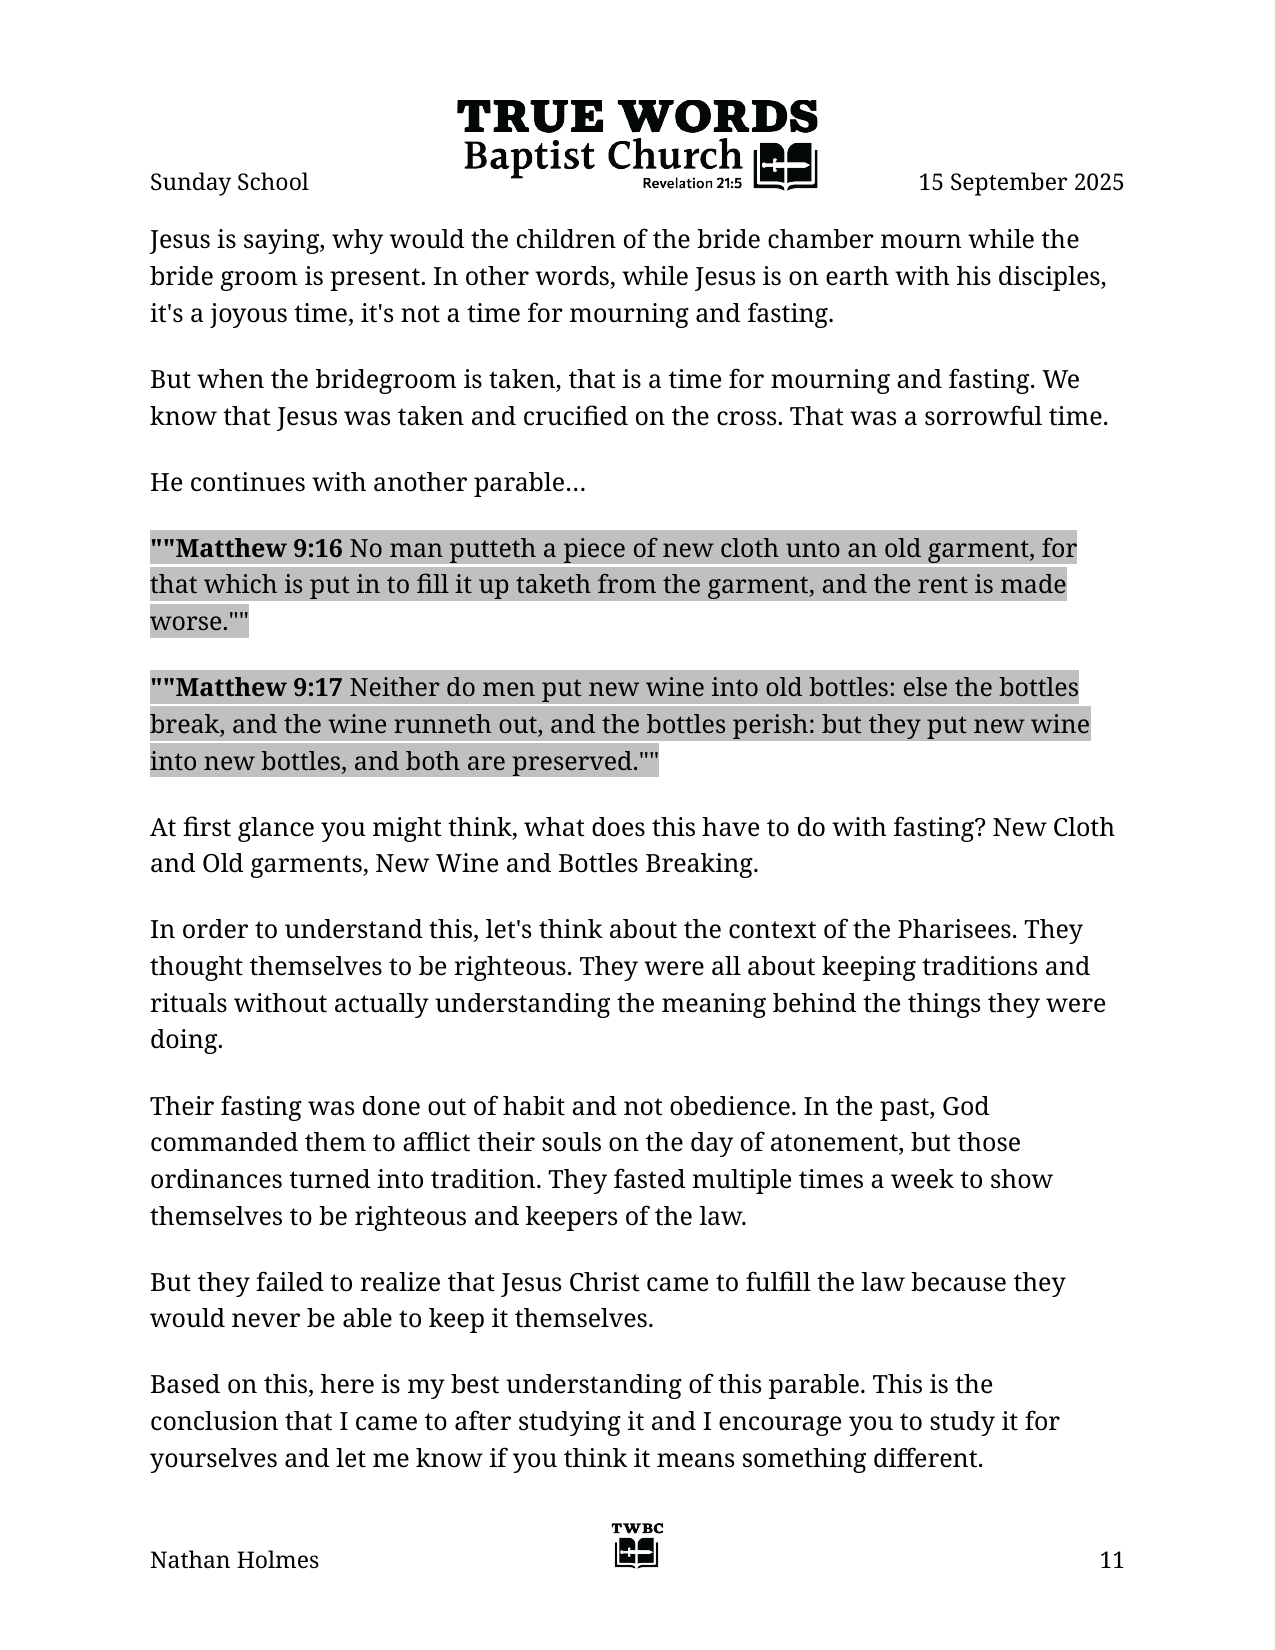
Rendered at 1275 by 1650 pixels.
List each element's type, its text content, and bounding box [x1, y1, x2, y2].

text In order to understand this, let's think about the context of the Pharisees. They thought themselves to be righteous. They were all about keeping traditions and rituals without actually understanding the meaning behind the things they were doing. [150, 912, 1125, 1056]
picture [457, 100, 818, 191]
text Based on this, here is my best understanding of this parable. This is the conclusion that I came to after studying it and I encourage you to study it for yourselves and let me know if you think it means something different. [150, 1367, 1125, 1475]
text But when the bridegroom is taken, that is a time for mourning and fasting. We know that Jesus was taken and crucified on the cross. That was a sorrowful time. [150, 362, 1125, 432]
text At first glance you might think, what does this have to do with fasting? New Cloth and Old garments, New Wine and Bottles Breaking. [150, 809, 1125, 880]
text ""Matthew 9:16 No man putteth a piece of new cloth unto an old garment, for that which is put in to fill it up taketh from the garment, and the rent is made worse."" [150, 530, 1125, 638]
text ""Matthew 9:17 Neither do men put new wine into old bottles: else the bottles break, and the wine runneth out, and the bottles perish: but they put new wine into new bottles, and both are preserved."" [150, 670, 1125, 777]
picture [611, 1523, 664, 1569]
text But they failed to realize that Jesus Christ came to fulfill the law because they would never be able to keep it themselves. [150, 1264, 1125, 1335]
text Jesus is saying, why would the children of the bride chamber mourn while the bride groom is present. In other words, while Jesus is on earth with his disciples, it's a joyous time, it's not a time for mourning and fasting. [150, 222, 1125, 330]
text Their fasting was done out of habit and not obedience. In the past, God commanded them to afflict their souls on the day of atonement, but those ordinances turned into tradition. They fasted multiple times a week to show themselves to be righteous and keepers of the law. [150, 1088, 1125, 1232]
text He continues with another parable… [150, 464, 1125, 498]
